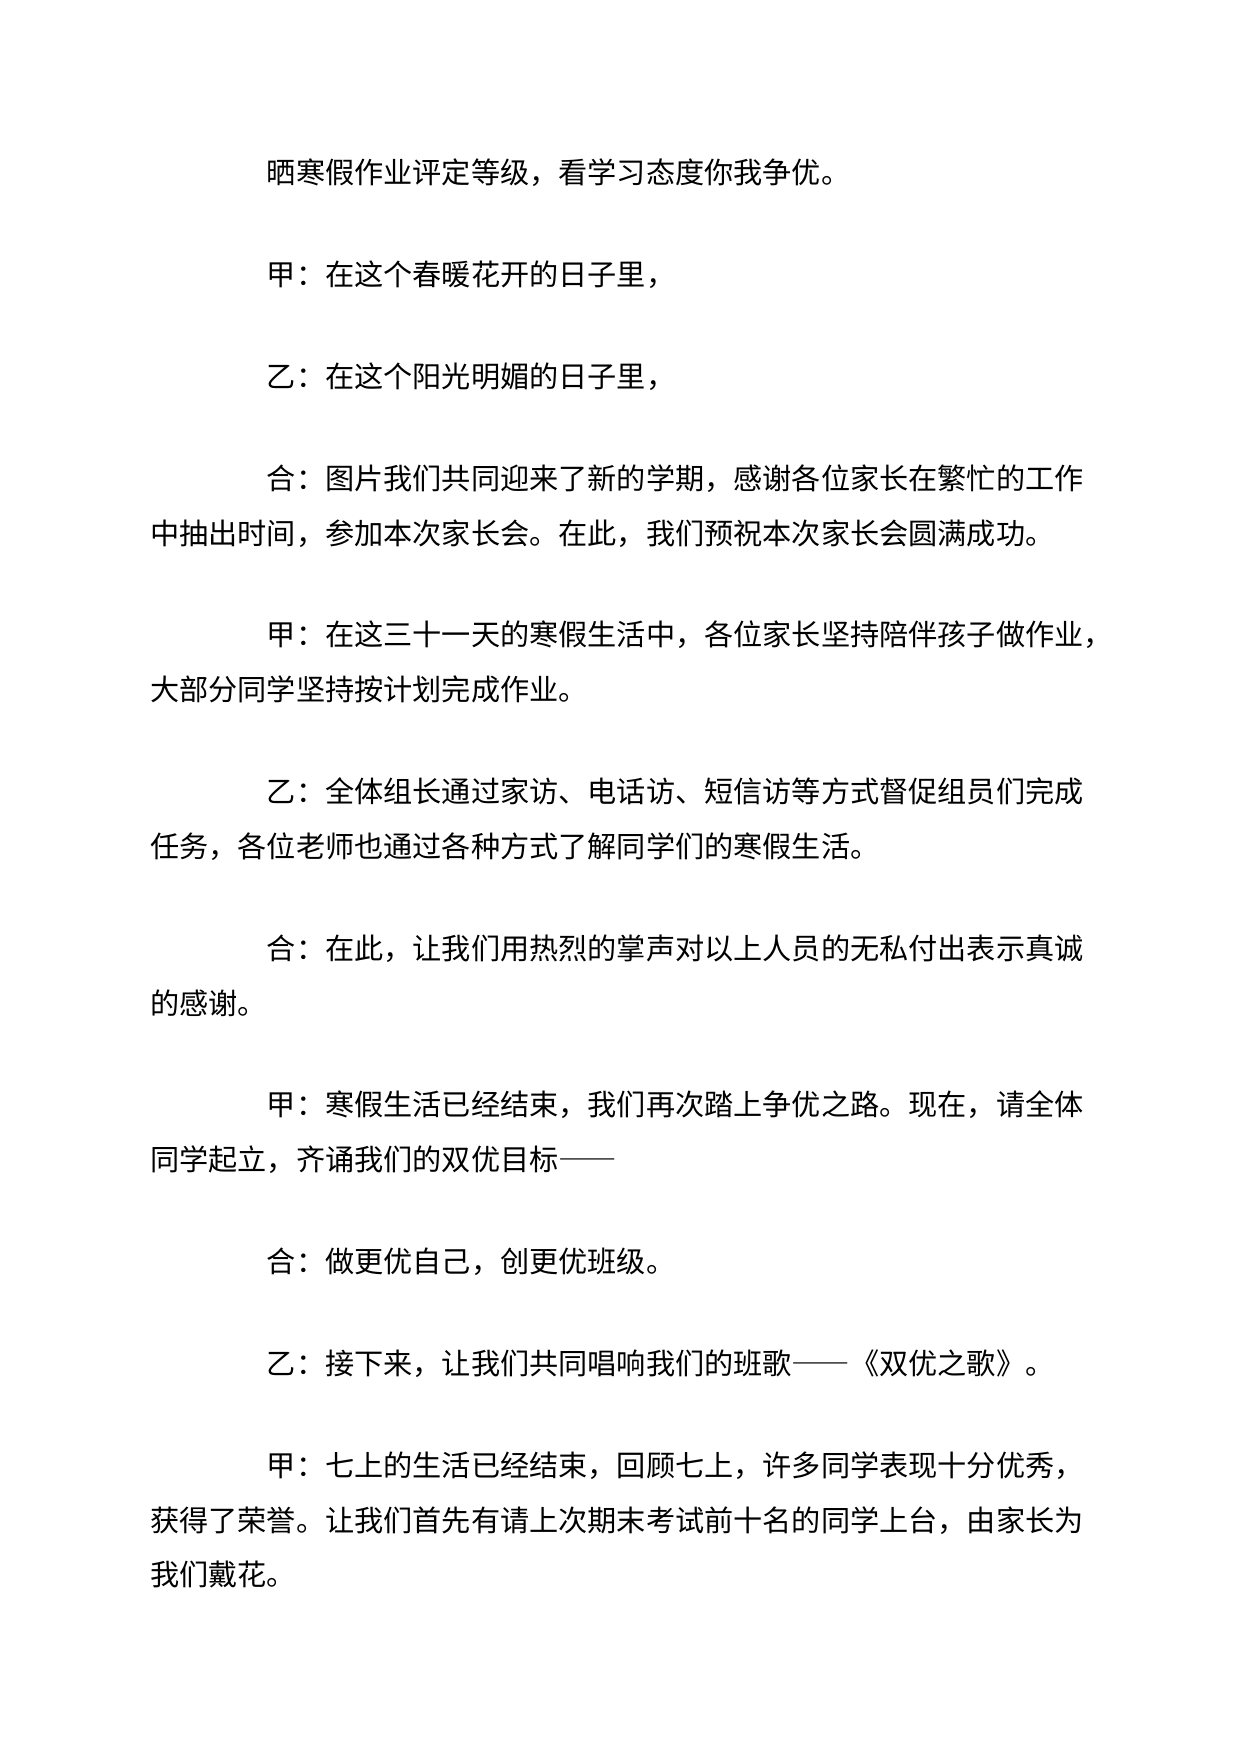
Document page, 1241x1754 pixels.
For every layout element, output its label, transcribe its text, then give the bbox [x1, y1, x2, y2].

text 乙：接下来，让我们共同唱响我们的班歌——《双优之歌》。 [150, 1340, 1090, 1383]
text 甲：七上的生活已经结束，回顾七上，许多同学表现十分优秀，获得了荣誉。让我们首先有请上次期末考试前十名的同学上台，由家长为我们戴花。 [150, 1442, 1090, 1594]
text 甲：在这三十一天的寒假生活中，各位家长坚持陪伴孩子做作业，大部分同学坚持按计划完成作业。 [150, 612, 1090, 709]
text 甲：寒假生活已经结束，我们再次踏上争优之路。现在，请全体同学起立，齐诵我们的双优目标—— [150, 1082, 1090, 1179]
text 乙：全体组长通过家访、电话访、短信访等方式督促组员们完成任务，各位老师也通过各种方式了解同学们的寒假生活。 [150, 769, 1090, 866]
text 乙：在这个阳光明媚的日子里， [150, 353, 1090, 396]
text 甲：在这个春暖花开的日子里， [150, 252, 1090, 294]
text 合：做更优自己，创更优班级。 [150, 1239, 1090, 1281]
text 合：在此，让我们用热烈的掌声对以上人员的无私付出表示真诚的感谢。 [150, 925, 1090, 1022]
text 晒寒假作业评定等级，看学习态度你我争优。 [150, 150, 1090, 192]
text 合：图片我们共同迎来了新的学期，感谢各位家长在繁忙的工作中抽出时间，参加本次家长会。在此，我们预祝本次家长会圆满成功。 [150, 455, 1090, 552]
